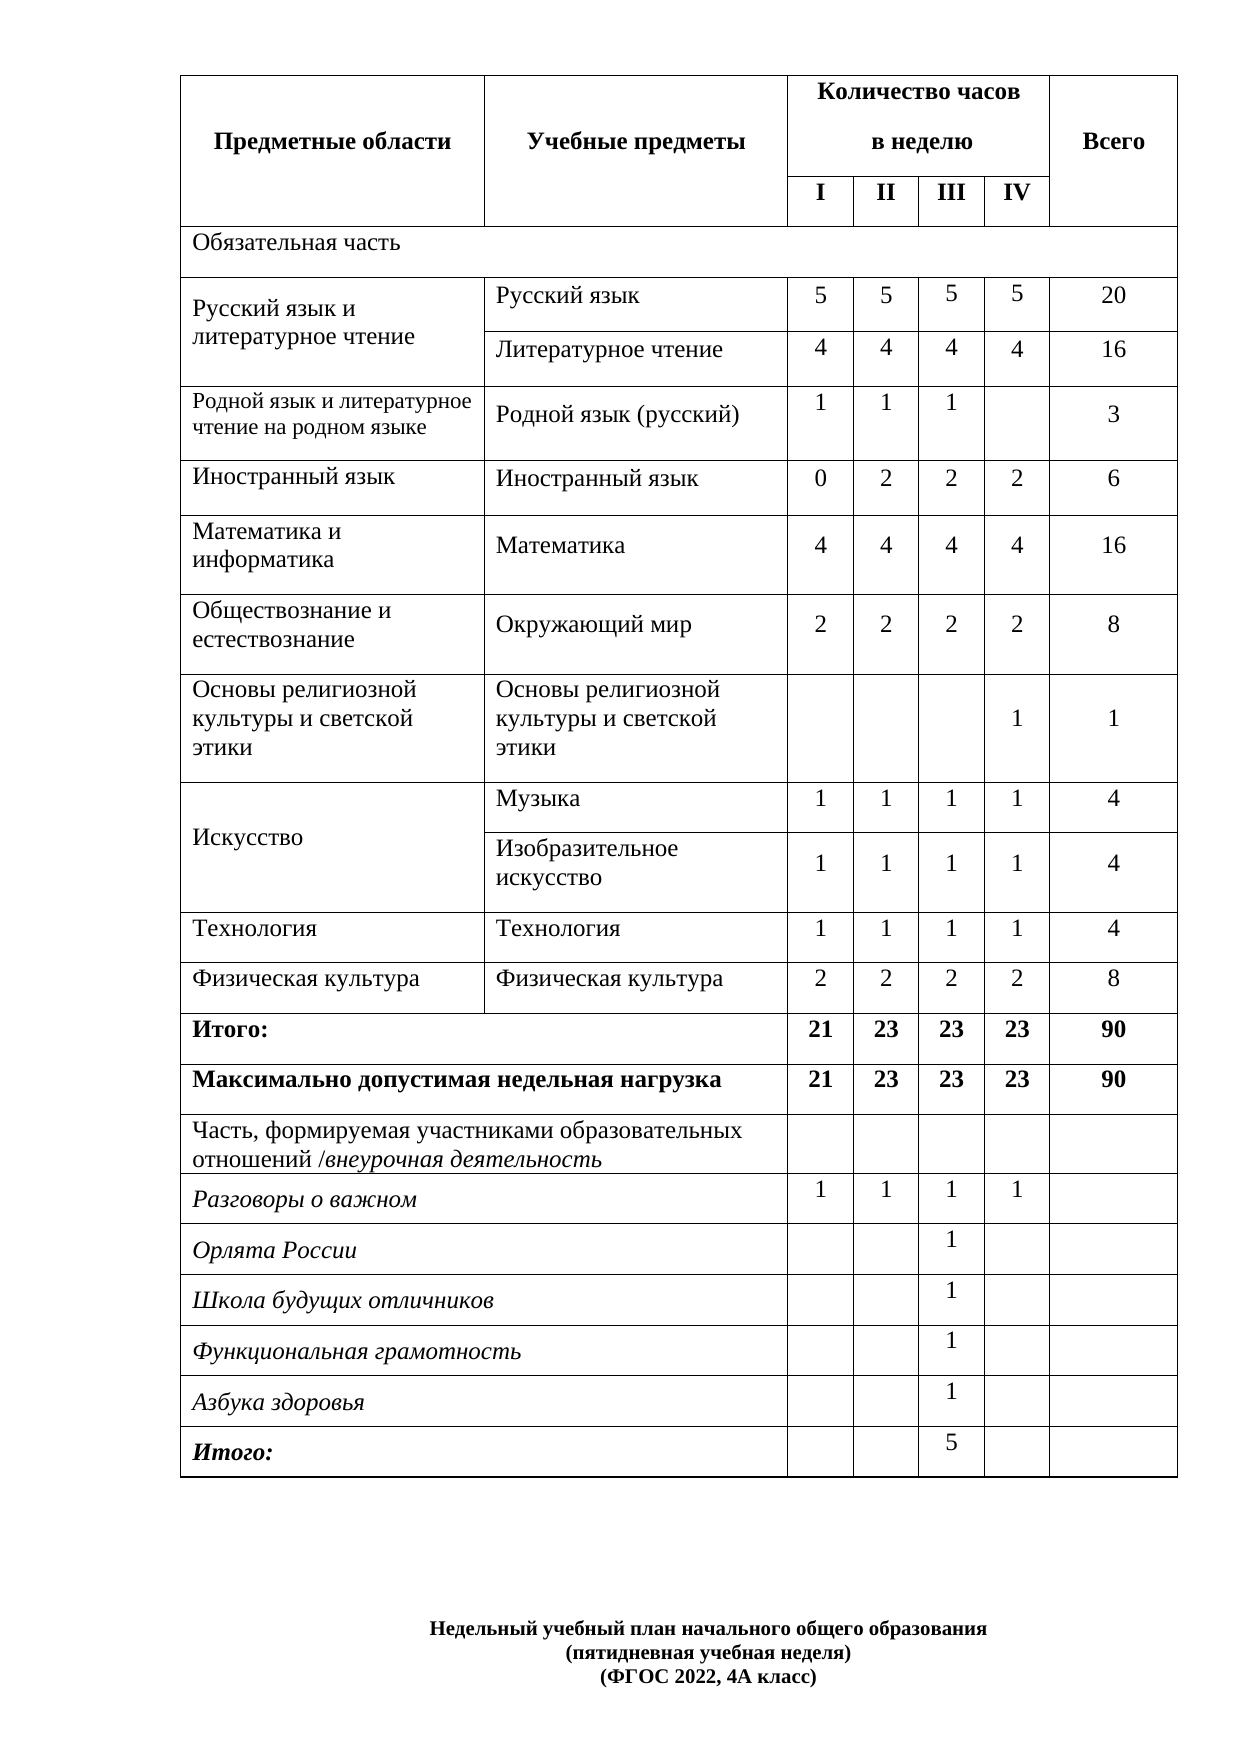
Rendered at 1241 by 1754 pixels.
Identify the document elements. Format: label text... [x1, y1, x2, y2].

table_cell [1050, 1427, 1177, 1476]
table_cell 1 [788, 387, 853, 460]
text (ФГОС 2022, 4А класс) [192, 1664, 1181, 1688]
table_cell Разговоры о важном [181, 1174, 787, 1223]
table_cell [854, 1224, 918, 1274]
table_header Всего [1050, 76, 1177, 226]
table_cell 4 [919, 332, 984, 386]
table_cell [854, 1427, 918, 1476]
table_cell Часть, формируемая участниками образовательных отношений /внеурочная деятельность [181, 1115, 787, 1173]
table_cell 90 [1050, 1065, 1177, 1114]
table_cell 23 [985, 1065, 1049, 1114]
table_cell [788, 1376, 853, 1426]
table_cell 8 [1050, 595, 1177, 673]
table_cell 4 [985, 516, 1049, 594]
table_cell 1 [919, 387, 984, 460]
table_header Учебные предметы [485, 76, 787, 226]
table_cell Технология [181, 913, 484, 962]
table_cell 2 [788, 595, 853, 673]
table_cell Математика и информатика [181, 516, 484, 594]
table_cell Математика [485, 516, 787, 594]
table_cell 1 [919, 1224, 984, 1274]
table_cell Литературное чтение [485, 332, 787, 386]
table_cell 5 [854, 278, 918, 331]
table_cell Максимально допустимая недельная нагрузка [181, 1065, 787, 1114]
table_header Количество часов в неделю [788, 76, 1049, 176]
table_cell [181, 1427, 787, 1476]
table_cell [985, 387, 1049, 460]
table_header Предметные области [181, 76, 484, 226]
table_cell 4 [788, 332, 853, 386]
table_cell [788, 675, 853, 782]
table_cell [919, 1115, 984, 1173]
table_cell IV [985, 177, 1049, 226]
table_cell 1 [919, 783, 984, 832]
table_cell [1050, 1115, 1177, 1173]
table_cell 23 [919, 1065, 984, 1114]
table_cell 1 [985, 783, 1049, 832]
table_cell 0 [788, 461, 853, 515]
table_cell 5 [985, 278, 1049, 331]
table_cell 4 [919, 516, 984, 594]
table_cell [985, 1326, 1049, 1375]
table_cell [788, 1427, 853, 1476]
table_cell 1 [985, 833, 1049, 912]
table_cell Иностранный язык [181, 461, 484, 515]
table_cell 23 [985, 1014, 1049, 1063]
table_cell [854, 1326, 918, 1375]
table_cell 2 [985, 461, 1049, 515]
table_cell Обществознание и естествознание [181, 595, 484, 673]
table_cell 1 [854, 1174, 918, 1223]
table_cell [788, 1115, 853, 1173]
table_cell [788, 1275, 853, 1324]
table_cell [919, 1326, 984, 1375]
table_cell [985, 1115, 1049, 1173]
table_cell 4 [1050, 913, 1177, 962]
table_cell 4 [985, 332, 1049, 386]
table_cell 23 [919, 1014, 984, 1063]
table_cell 1 [919, 913, 984, 962]
table_cell II [854, 177, 918, 226]
table_cell 1 [919, 1174, 984, 1223]
table_cell 1 [854, 783, 918, 832]
table_cell 20 [1050, 278, 1177, 331]
table_cell 2 [854, 461, 918, 515]
table_cell [985, 1275, 1049, 1324]
table_cell [788, 1224, 853, 1274]
table_cell 2 [919, 963, 984, 1013]
table_cell 1 [985, 675, 1049, 782]
table_cell 4 [1050, 783, 1177, 832]
table_cell Окружающий мир [485, 595, 787, 673]
table_cell Основы религиозной культуры и светской этики [485, 675, 787, 782]
table_cell 1 [985, 1174, 1049, 1223]
table_cell 3 [1050, 387, 1177, 460]
table_cell 90 [1050, 1014, 1177, 1063]
table_cell [919, 675, 984, 782]
table_cell [854, 675, 918, 782]
table_cell 1 [788, 1174, 853, 1223]
table_cell Основы религиозной культуры и светской этики [181, 675, 484, 782]
table_cell Родной язык и литературное чтение на родном языке [181, 387, 484, 460]
table_cell 4 [788, 516, 853, 594]
table_cell Физическая культура [181, 963, 484, 1013]
table_cell 2 [919, 461, 984, 515]
table_cell Искусство [181, 783, 484, 912]
table_cell 4 [1050, 833, 1177, 912]
table_cell 4 [854, 516, 918, 594]
table_cell Русский язык и литературное чтение [181, 278, 484, 386]
table_cell Изобразительное искусство [485, 833, 787, 912]
table_cell 2 [985, 595, 1049, 673]
table_cell 16 [1050, 332, 1177, 386]
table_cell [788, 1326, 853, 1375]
table_cell 8 [1050, 963, 1177, 1013]
table_cell Физическая культура [485, 963, 787, 1013]
table_cell 4 [854, 332, 918, 386]
table_cell Родной язык (русский) [485, 387, 787, 460]
table_cell Русский язык [485, 278, 787, 331]
table_cell [1050, 1275, 1177, 1324]
table_cell 6 [1050, 461, 1177, 515]
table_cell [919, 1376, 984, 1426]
table_cell 1 [788, 833, 853, 912]
table_cell 1 [985, 913, 1049, 962]
table_cell Школа будущих отличников [181, 1275, 787, 1324]
table_cell 2 [854, 595, 918, 673]
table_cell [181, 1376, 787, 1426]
table_cell 1 [854, 387, 918, 460]
table_cell 5 [919, 278, 984, 331]
table_cell 23 [854, 1014, 918, 1063]
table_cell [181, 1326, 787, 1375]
table_cell 2 [985, 963, 1049, 1013]
table_cell 2 [788, 963, 853, 1013]
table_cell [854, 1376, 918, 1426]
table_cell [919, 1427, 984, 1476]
table_cell 21 [788, 1065, 853, 1114]
table_cell 1 [788, 783, 853, 832]
table_cell [1050, 1174, 1177, 1223]
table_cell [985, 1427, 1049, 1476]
table_cell 5 [788, 278, 853, 331]
table_cell [1050, 1224, 1177, 1274]
table_cell [854, 1275, 918, 1324]
table_cell 1 [788, 913, 853, 962]
table_cell 1 [854, 833, 918, 912]
text (пятидневная учебная неделя) [192, 1640, 1181, 1664]
table_cell Обязательная часть [181, 227, 1177, 277]
table_cell Орлята России [181, 1224, 787, 1274]
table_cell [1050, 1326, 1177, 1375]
table_cell 1 [919, 1275, 984, 1324]
table_cell 1 [919, 833, 984, 912]
table_cell 1 [854, 913, 918, 962]
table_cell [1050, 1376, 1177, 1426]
table_cell Итого: [181, 1014, 787, 1063]
table_cell I [788, 177, 853, 226]
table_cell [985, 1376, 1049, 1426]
text Недельный учебный план начального общего образования [192, 1616, 1181, 1640]
table_cell 2 [854, 963, 918, 1013]
table_cell [985, 1224, 1049, 1274]
table_cell 16 [1050, 516, 1177, 594]
table_cell III [919, 177, 984, 226]
table_cell 2 [919, 595, 984, 673]
table_cell Технология [485, 913, 787, 962]
table_cell [854, 1115, 918, 1173]
table_cell 21 [788, 1014, 853, 1063]
table_cell Иностранный язык [485, 461, 787, 515]
table_cell Музыка [485, 783, 787, 832]
table_cell 23 [854, 1065, 918, 1114]
table_cell 1 [1050, 675, 1177, 782]
